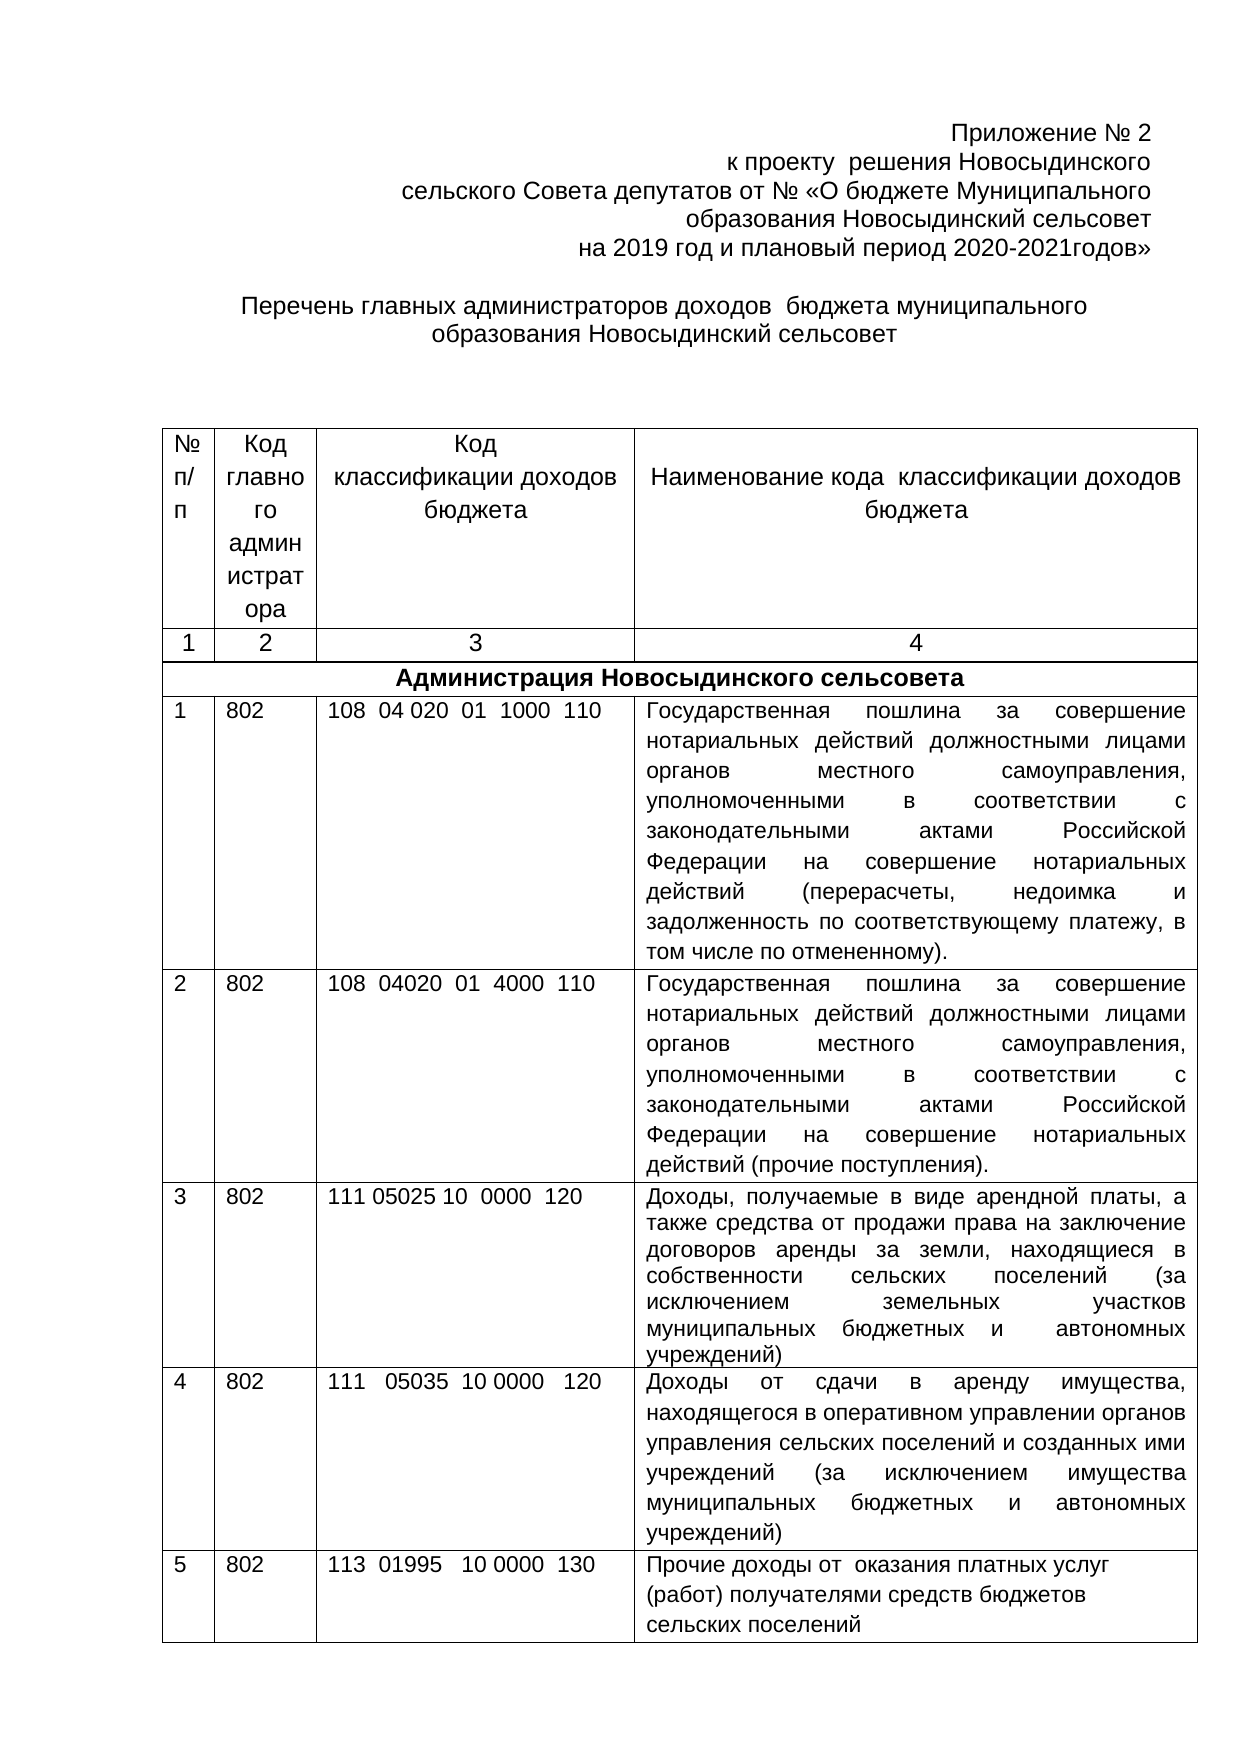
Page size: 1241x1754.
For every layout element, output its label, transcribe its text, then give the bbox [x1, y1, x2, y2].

table_cell 4 [163, 1368, 214, 1550]
table_cell 1 [163, 697, 214, 969]
table_cell 3 [163, 1183, 214, 1367]
table_cell 2 [215, 629, 316, 661]
text на 2019 год и плановый период 2020-2021годов» [177, 233, 1152, 262]
table_cell 802 [215, 697, 316, 969]
table_header Наименование кода классификации доходов бюджета [635, 429, 1197, 627]
table_header Код классификации доходов бюджета [317, 429, 634, 627]
table_cell 802 [215, 970, 316, 1182]
table_cell 2 [163, 970, 214, 1182]
table_cell 802 [215, 1368, 316, 1550]
table_cell 111 05035 10 0000 120 [317, 1368, 634, 1550]
table_cell 113 01995 10 0000 130 [317, 1551, 634, 1642]
table_cell 1 [163, 629, 214, 661]
table_cell 5 [163, 1551, 214, 1642]
table_cell 3 [317, 629, 634, 661]
table_header № п/п [163, 429, 214, 627]
table_header Код главного администратора [215, 429, 316, 627]
table_cell 111 05025 10 0000 120 [317, 1183, 634, 1367]
table_cell 4 [635, 629, 1197, 661]
text к проекту решения Новосыдинского [177, 147, 1152, 176]
table_cell 108 04 020 01 1000 110 [317, 697, 634, 969]
table_cell Государственная пошлина за совершение нотариальных действий должностными лицами органов местного самоуправления, уполномоченными в соответствии с законодательными актами Российской Федерации на совершение нотариальных действий (перерасчеты, недоимка и задолженность по соответствующему платежу, в том числе по отмененному). [635, 697, 1197, 969]
text Приложение № 2 [767, 118, 1152, 147]
table_cell Государственная пошлина за совершение нотариальных действий должностными лицами органов местного самоуправления, уполномоченными в соответствии с законодательными актами Российской Федерации на совершение нотариальных действий (прочие поступления). [635, 970, 1197, 1182]
table_cell Прочие доходы от оказания платных услуг (работ) получателями средств бюджетов сельских поселений [635, 1551, 1197, 1642]
text образования Новосыдинский сельсовет [177, 204, 1152, 233]
table_cell 108 04020 01 4000 110 [317, 970, 634, 1182]
table_cell Доходы, получаемые в виде арендной платы, а также средства от продажи права на заключение договоров аренды за земли, находящиеся в собственности сельских поселений (за исключением земельных участков муниципальных бюджетных и автономных учреждений) [635, 1183, 1197, 1367]
text сельского Совета депутатов от № «О бюджете Муниципального [177, 176, 1152, 204]
table_cell 802 [215, 1183, 316, 1367]
table_cell Администрация Новосыдинского сельсовета [163, 663, 1197, 696]
table_cell Доходы от сдачи в аренду имущества, находящегося в оперативном управлении органов управления сельских поселений и созданных ими учреждений (за исключением имущества муниципальных бюджетных и автономных учреждений) [635, 1368, 1197, 1550]
text Перечень главных администраторов доходов бюджета муниципального образования Новосыдинский сельсовет [177, 291, 1152, 348]
table_cell 802 [215, 1551, 316, 1642]
